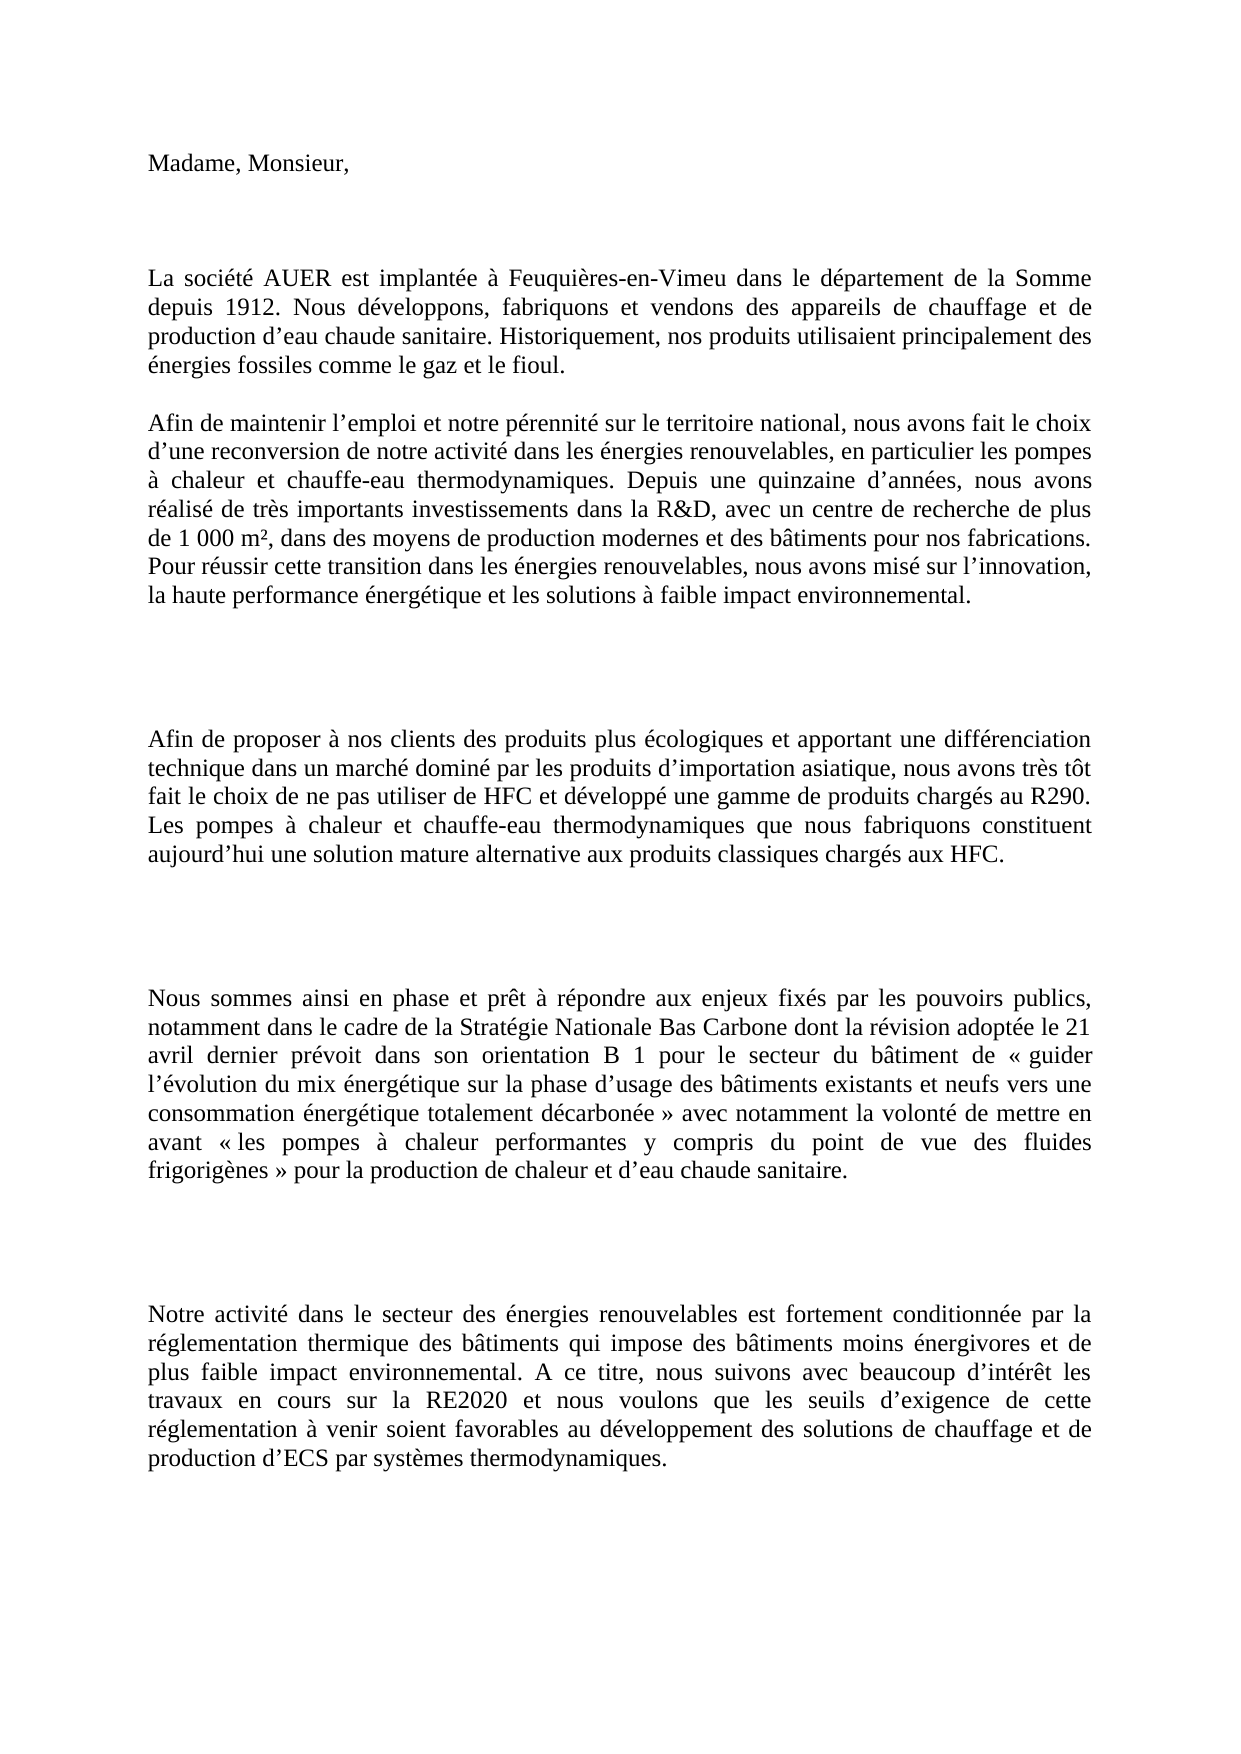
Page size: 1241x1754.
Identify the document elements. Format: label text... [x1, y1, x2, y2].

text Madame, Monsieur, [148, 148, 1093, 176]
text Nous sommes ainsi en phase et prêt à répondre aux enjeux fixés par les pouvoirs publics, notamment dans le cadre de la Stratégie Nationale Bas Carbone dont la révision adoptée le 21 avril dernier prévoit dans son orientation B 1 pour le secteur du bâtiment de « guider l’évolution du mix énergétique sur la phase d’usage des bâtiments existants et neufs vers une consommation énergétique totalement décarbonée » avec notamment la volonté de mettre en avant « les pompes à chaleur performantes y compris du point de vue des fluides frigorigènes » pour la production de chaleur et d’eau chaude sanitaire. [148, 983, 1093, 1184]
text Notre activité dans le secteur des énergies renouvelables est fortement conditionnée par la réglementation thermique des bâtiments qui impose des bâtiments moins énergivores et de plus faible impact environnemental. A ce titre, nous suivons avec beaucoup d’intérêt les travaux en cours sur la RE2020 et nous voulons que les seuils d’exigence de cette réglementation à venir soient favorables au développement des solutions de chauffage et de production d’ECS par systèmes thermodynamiques. [148, 1299, 1093, 1472]
text La société AUER est implantée à Feuquières-en-Vimeu dans le département de la Somme depuis 1912. Nous développons, fabriquons et vendons des appareils de chauffage et de production d’eau chaude sanitaire. Historiquement, nos produits utilisaient principalement des énergies fossiles comme le gaz et le fioul. [148, 263, 1093, 378]
text Afin de maintenir l’emploi et notre pérennité sur le territoire national, nous avons fait le choix d’une reconversion de notre activité dans les énergies renouvelables, en particulier les pompes à chaleur et chauffe-eau thermodynamiques. Depuis une quinzaine d’années, nous avons réalisé de très importants investissements dans la R&D, avec un centre de recherche de plus de 1 000 m², dans des moyens de production modernes et des bâtiments pour nos fabrications. Pour réussir cette transition dans les énergies renouvelables, nous avons misé sur l’innovation, la haute performance énergétique et les solutions à faible impact environnemental. [148, 408, 1093, 609]
text Afin de proposer à nos clients des produits plus écologiques et apportant une différenciation technique dans un marché dominé par les produits d’importation asiatique, nous avons très tôt fait le choix de ne pas utiliser de HFC et développé une gamme de produits chargés au R290. Les pompes à chaleur et chauffe-eau thermodynamiques que nous fabriquons constituent aujourd’hui une solution mature alternative aux produits classiques chargés aux HFC. [148, 724, 1093, 868]
